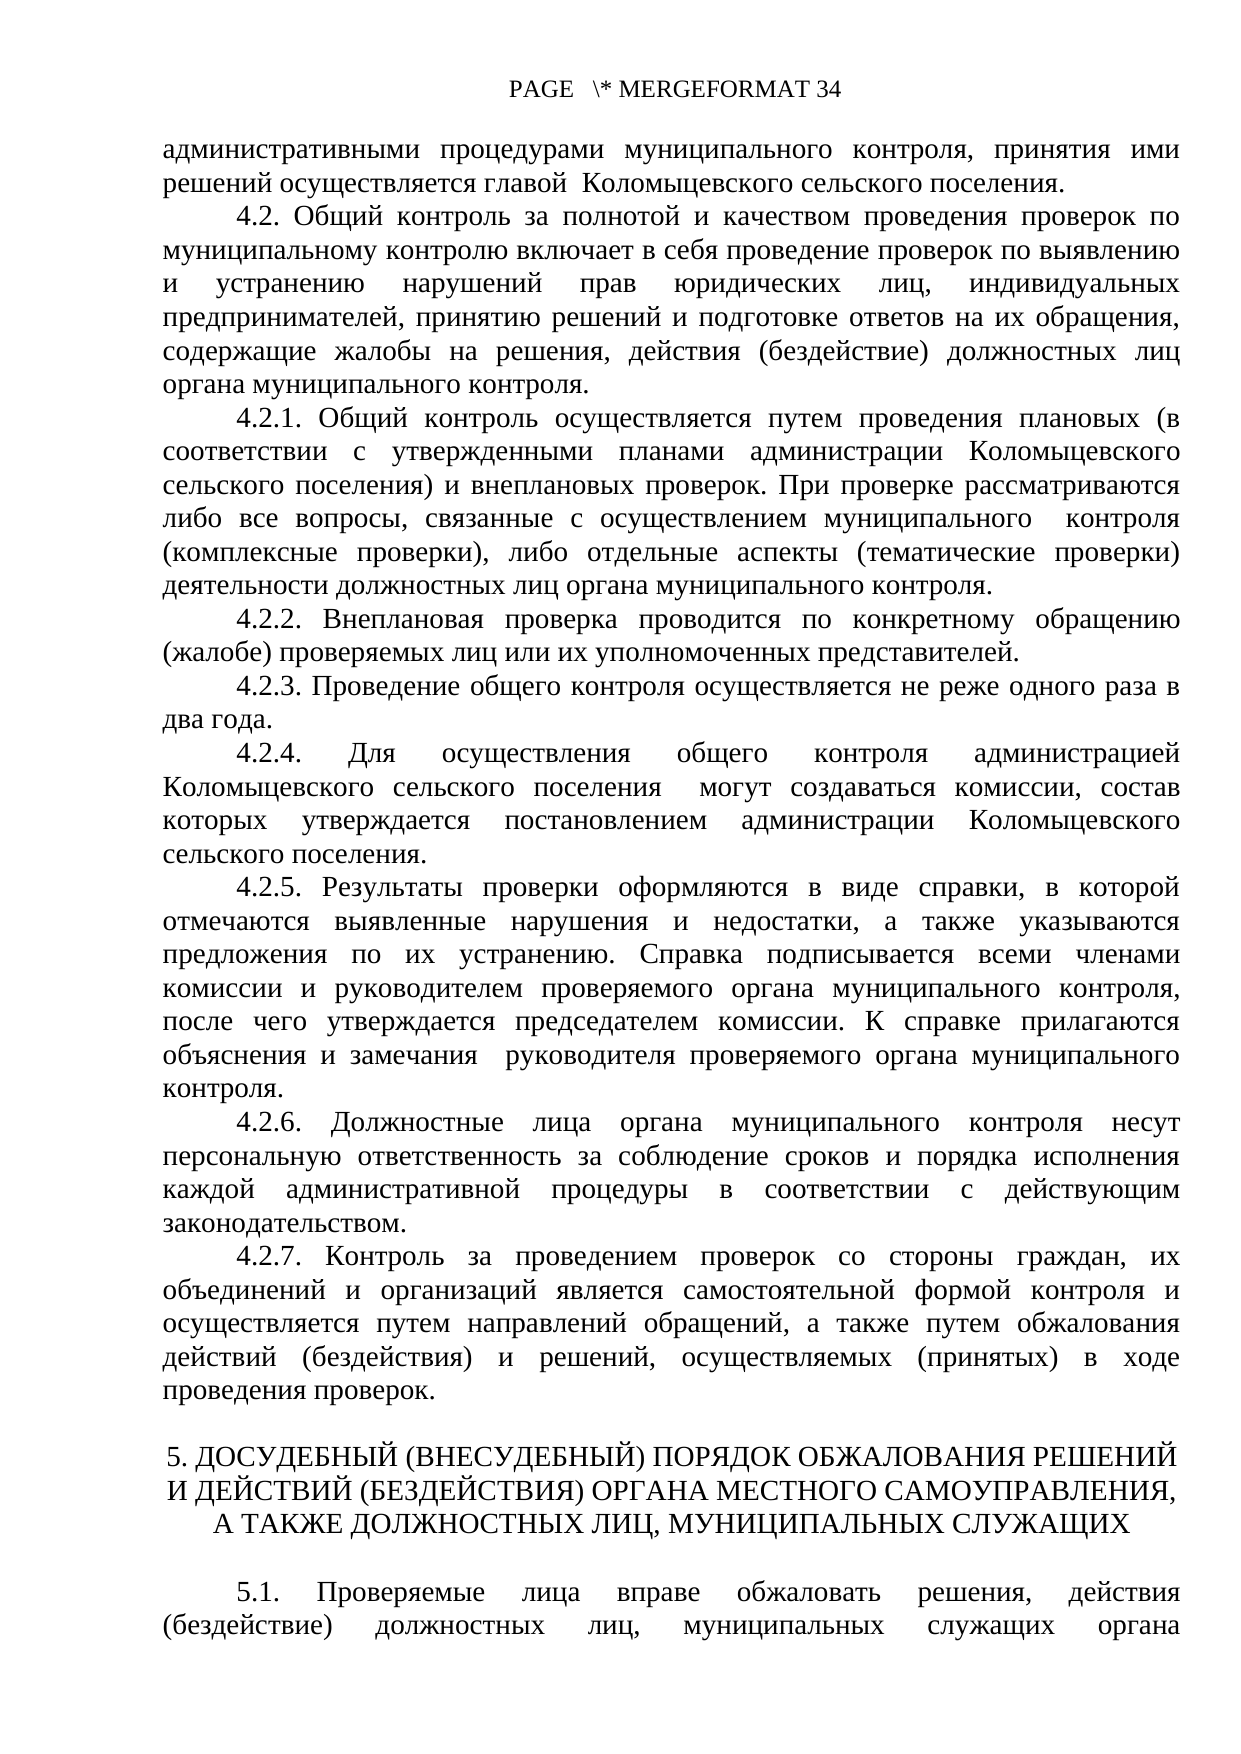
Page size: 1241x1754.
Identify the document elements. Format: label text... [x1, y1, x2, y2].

text 5. ДОСУДЕБНЫЙ (ВНЕСУДЕБНЫЙ) ПОРЯДОК ОБЖАЛОВАНИЯ РЕШЕНИЙ [162, 1439, 1181, 1473]
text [162, 1574, 1181, 1641]
text 4.2.2. Внеплановая проверка проводится по конкретному обращению (жалобе) проверяемых лиц или их уполномоченных представителей. [162, 601, 1181, 668]
text А ТАКЖЕ ДОЛЖНОСТНЫХ ЛИЦ, МУНИЦИПАЛЬНЫХ СЛУЖАЩИХ [162, 1507, 1181, 1540]
text 4.2.7. Контроль за проведением проверок со стороны граждан, их объединений и организаций является самостоятельной формой контроля и осуществляется путем направлений обращений, а также путем обжалования действий (бездействия) и решений, осуществляемых (принятых) в ходе проведения проверок. [162, 1238, 1181, 1406]
text 4.2.5. Результаты проверки оформляются в виде справки, в которой отмечаются выявленные нарушения и недостатки, а также указываются предложения по их устранению. Справка подписывается всеми членами комиссии и руководителем проверяемого органа муниципального контроля, после чего утверждается председателем комиссии. К справке прилагаются объяснения и замечания руководителя проверяемого органа муниципального контроля. [162, 869, 1181, 1104]
text 4.2.3. Проведение общего контроля осуществляется не реже одного раза в два года. [162, 668, 1181, 735]
text 4.2.1. Общий контроль осуществляется путем проведения плановых (в соответствии с утвержденными планами администрации Коломыцевского сельского поселения) и внеплановых проверок. При проверке рассматриваются либо все вопросы, связанные с осуществлением муниципального контроля (комплексные проверки), либо отдельные аспекты (тематические проверки) деятельности должностных лиц органа муниципального контроля. [162, 400, 1181, 601]
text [162, 131, 1181, 198]
text 4.2.4. Для осуществления общего контроля администрацией Коломыцевского сельского поселения могут создаваться комиссии, состав которых утверждается постановлением администрации Коломыцевского сельского поселения. [162, 735, 1181, 869]
text И ДЕЙСТВИЙ (БЕЗДЕЙСТВИЯ) ОРГАНА МЕСТНОГО САМОУПРАВЛЕНИЯ, [162, 1473, 1181, 1507]
text 4.2.6. Должностные лица органа муниципального контроля несут персональную ответственность за соблюдение сроков и порядка исполнения каждой административной процедуры в соответствии с действующим законодательством. [162, 1104, 1181, 1238]
text 4.2. Общий контроль за полнотой и качеством проведения проверок по муниципальному контролю включает в себя проведение проверок по выявлению и устранению нарушений прав юридических лиц, индивидуальных предпринимателей, принятию решений и подготовке ответов на их обращения, содержащие жалобы на решения, действия (бездействие) должностных лиц органа муниципального контроля. [162, 198, 1181, 400]
